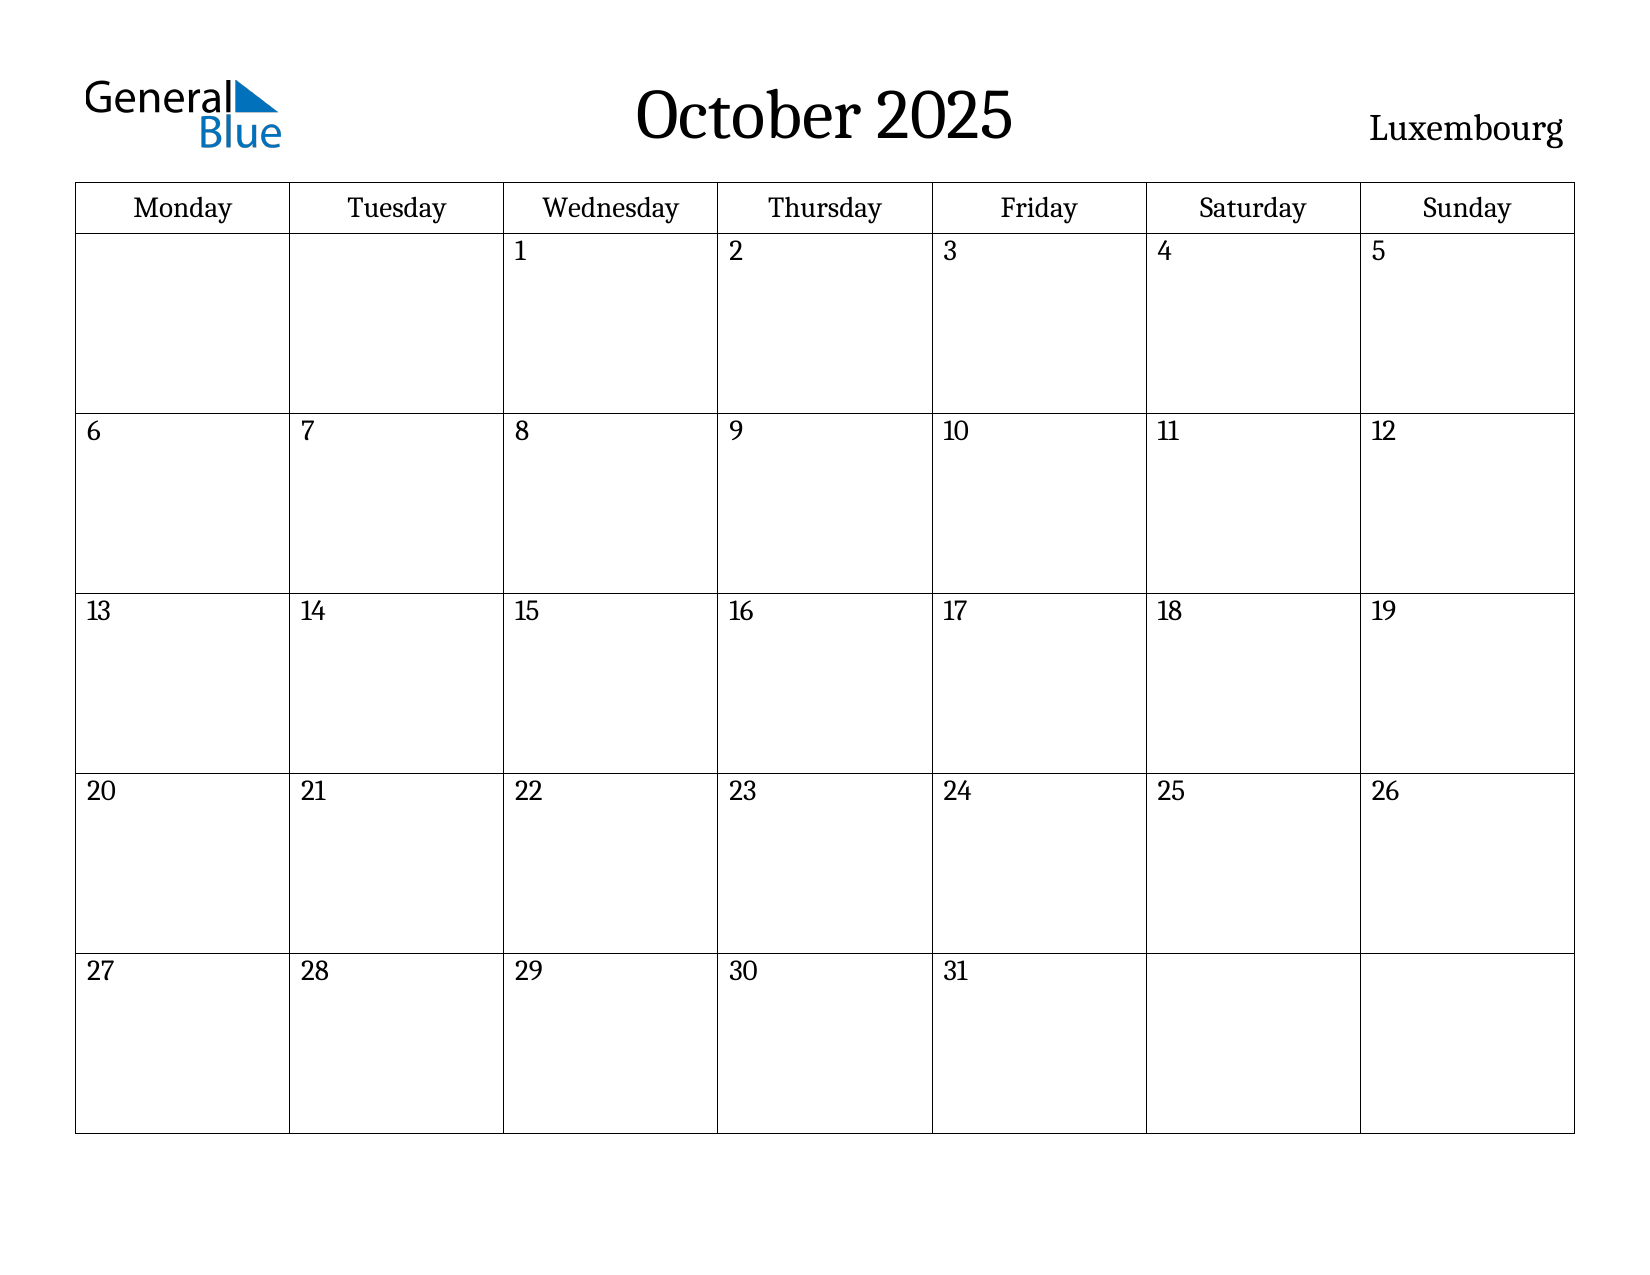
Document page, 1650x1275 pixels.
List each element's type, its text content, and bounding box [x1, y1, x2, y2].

table_cell 20 [76, 774, 289, 807]
table_cell [718, 448, 932, 593]
table_cell 12 [1361, 414, 1574, 447]
table_cell 7 [290, 414, 503, 447]
table_cell [933, 448, 1146, 593]
table_cell 23 [718, 774, 932, 807]
table_cell [1361, 627, 1574, 773]
table_cell [76, 988, 289, 1133]
table_cell [1147, 448, 1360, 593]
table_cell 22 [504, 774, 717, 807]
table_cell [1361, 988, 1574, 1133]
table_cell [933, 627, 1146, 773]
table_cell Saturday [1147, 183, 1360, 233]
table_cell 16 [718, 594, 932, 627]
table_cell 10 [933, 414, 1146, 447]
table_cell [290, 234, 503, 267]
table_cell [1361, 448, 1574, 593]
table_cell [504, 988, 717, 1133]
picture [86, 80, 281, 148]
table_cell 9 [718, 414, 932, 447]
table_cell [76, 627, 289, 773]
table_cell 27 [76, 954, 289, 987]
table_cell [718, 988, 932, 1133]
table_cell 19 [1361, 594, 1574, 627]
table_cell [290, 627, 503, 773]
table_cell [76, 267, 289, 413]
table_cell Wednesday [504, 183, 717, 233]
table_cell 5 [1361, 234, 1574, 267]
table_cell [1361, 267, 1574, 413]
table_cell [1361, 954, 1574, 987]
table_cell 8 [504, 414, 717, 447]
table_cell 17 [933, 594, 1146, 627]
table_cell 11 [1147, 414, 1360, 447]
table_cell [76, 234, 289, 267]
table_cell [933, 267, 1146, 413]
table_cell [504, 808, 717, 953]
table_cell 6 [76, 414, 289, 447]
table_cell 18 [1147, 594, 1360, 627]
table_cell [290, 448, 503, 593]
table_cell 25 [1147, 774, 1360, 807]
table_cell [718, 627, 932, 773]
table_cell [76, 448, 289, 593]
table_cell Monday [76, 183, 289, 233]
table_cell 26 [1361, 774, 1574, 807]
table_cell [1147, 954, 1360, 987]
table_cell 21 [290, 774, 503, 807]
table_cell 14 [290, 594, 503, 627]
table_cell [290, 267, 503, 413]
table_cell 28 [290, 954, 503, 987]
table_cell 29 [504, 954, 717, 987]
table_cell [718, 808, 932, 953]
table_header Luxembourg [1146, 75, 1574, 182]
table_cell [1147, 627, 1360, 773]
table_cell 2 [718, 234, 932, 267]
table_cell 31 [933, 954, 1146, 987]
table_cell Thursday [718, 183, 932, 233]
table_cell [1361, 808, 1574, 953]
table_cell 3 [933, 234, 1146, 267]
table_cell 1 [504, 234, 717, 267]
table_cell [504, 267, 717, 413]
table_cell Tuesday [290, 183, 503, 233]
table_cell 13 [76, 594, 289, 627]
table_cell 30 [718, 954, 932, 987]
table_cell [933, 808, 1146, 953]
table_cell [1147, 988, 1360, 1133]
table_header [76, 75, 503, 182]
table_cell 15 [504, 594, 717, 627]
table_cell [504, 627, 717, 773]
table_cell [1147, 808, 1360, 953]
table_header October 2025 [504, 75, 1146, 182]
table_cell Sunday [1361, 183, 1574, 233]
table_cell 4 [1147, 234, 1360, 267]
table_cell 24 [933, 774, 1146, 807]
table_cell [76, 808, 289, 953]
table_cell [718, 267, 932, 413]
table_cell [504, 448, 717, 593]
table_cell [290, 808, 503, 953]
table_cell Friday [933, 183, 1146, 233]
table_cell [1147, 267, 1360, 413]
table_cell [290, 988, 503, 1133]
table_cell [933, 988, 1146, 1133]
